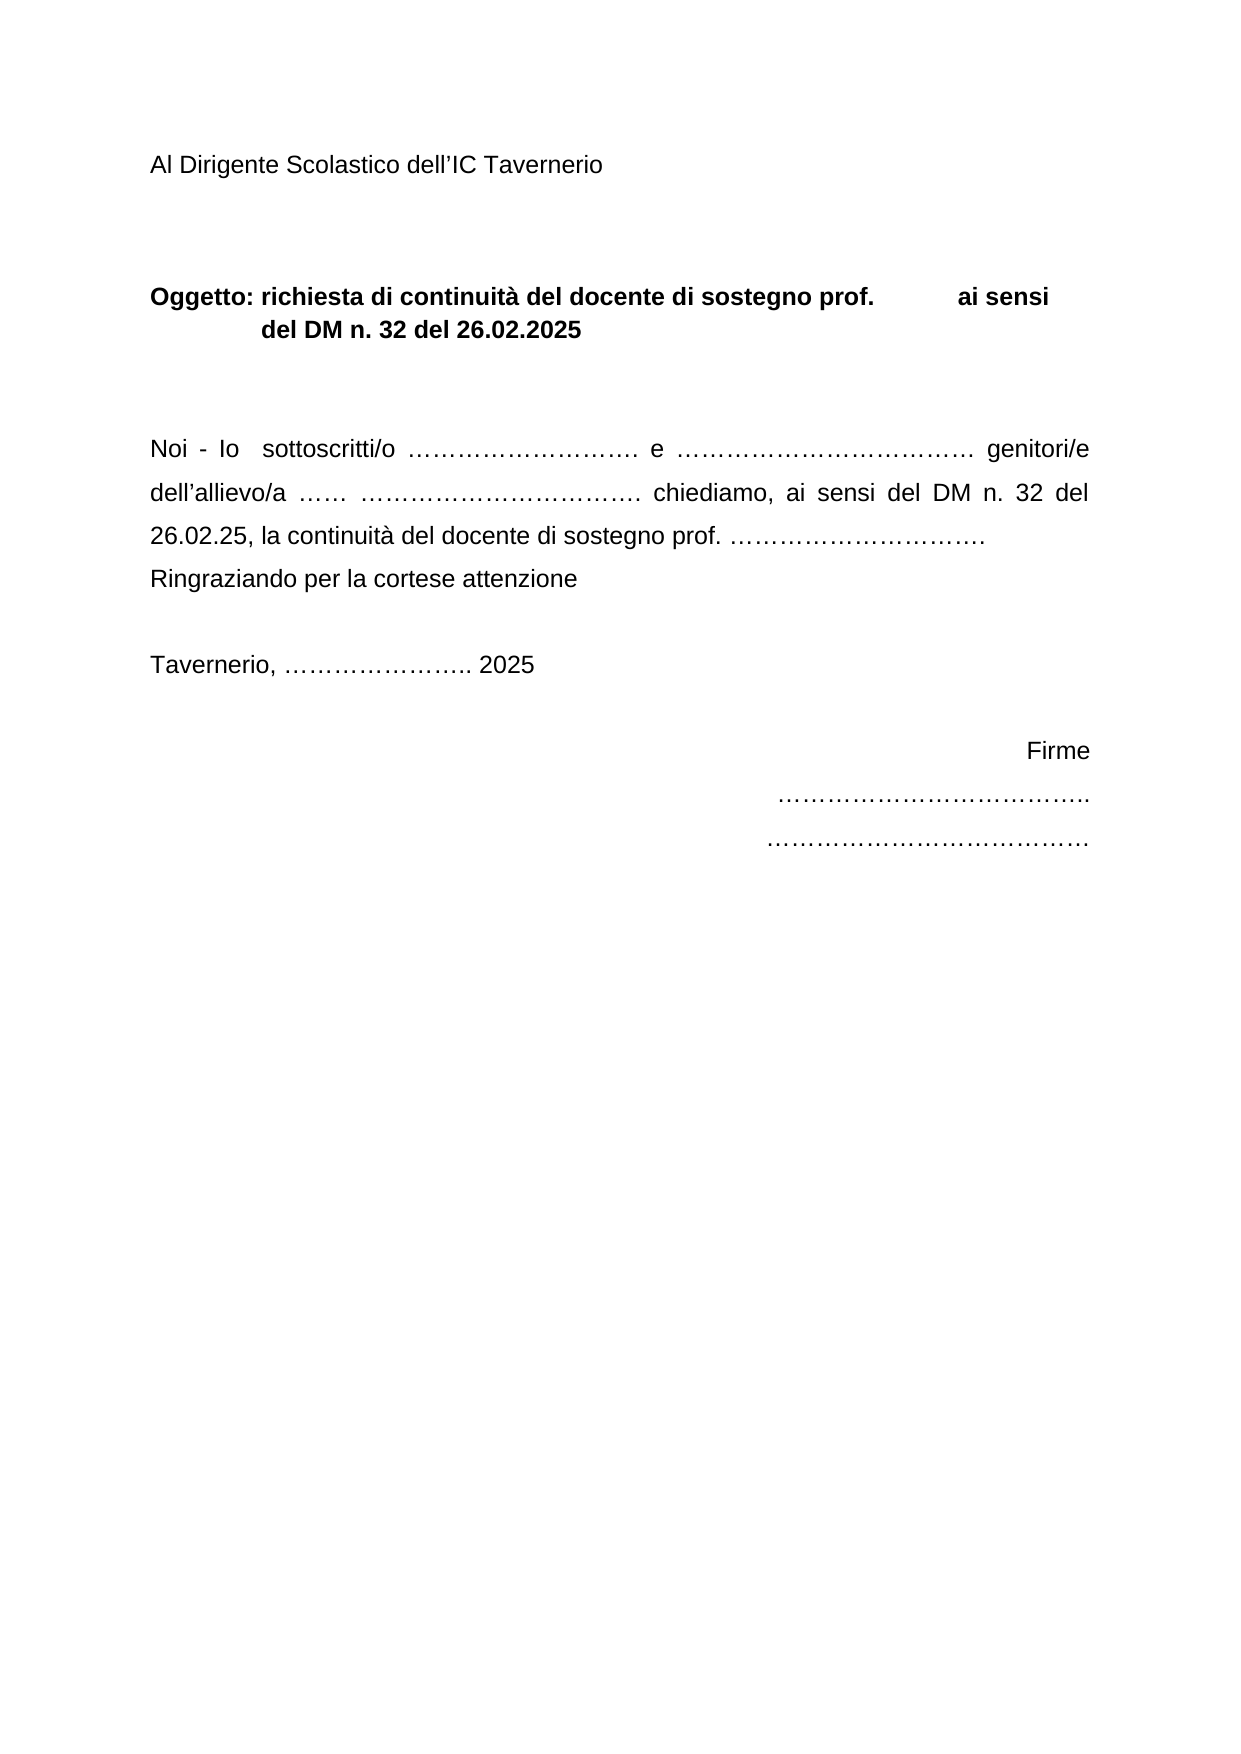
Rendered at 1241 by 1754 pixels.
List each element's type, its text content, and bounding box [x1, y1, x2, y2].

text Al Dirigente Scolastico dell’IC Tavernerio [150, 150, 1090, 179]
text ……………………………….. [150, 779, 1090, 808]
text del DM n. 32 del 26.02.2025 [150, 315, 1090, 344]
text Oggetto: richiesta di continuità del docente di sostegno prof. ai sensi [150, 282, 1090, 311]
text Firme [150, 736, 1090, 765]
text ………………………………… [150, 822, 1090, 851]
text Noi - Io sottoscritti/o ………………………. e ……………………………… genitori/e dell’allievo/a …… ……………………………. chiediamo, ai sensi del DM n. 32 del 26.02.25, la continuità del docente di sostegno prof. …………………………. [150, 434, 1090, 549]
text Ringraziando per la cortese attenzione [150, 564, 1090, 592]
text Tavernerio, ………………….. 2025 [150, 650, 1090, 679]
